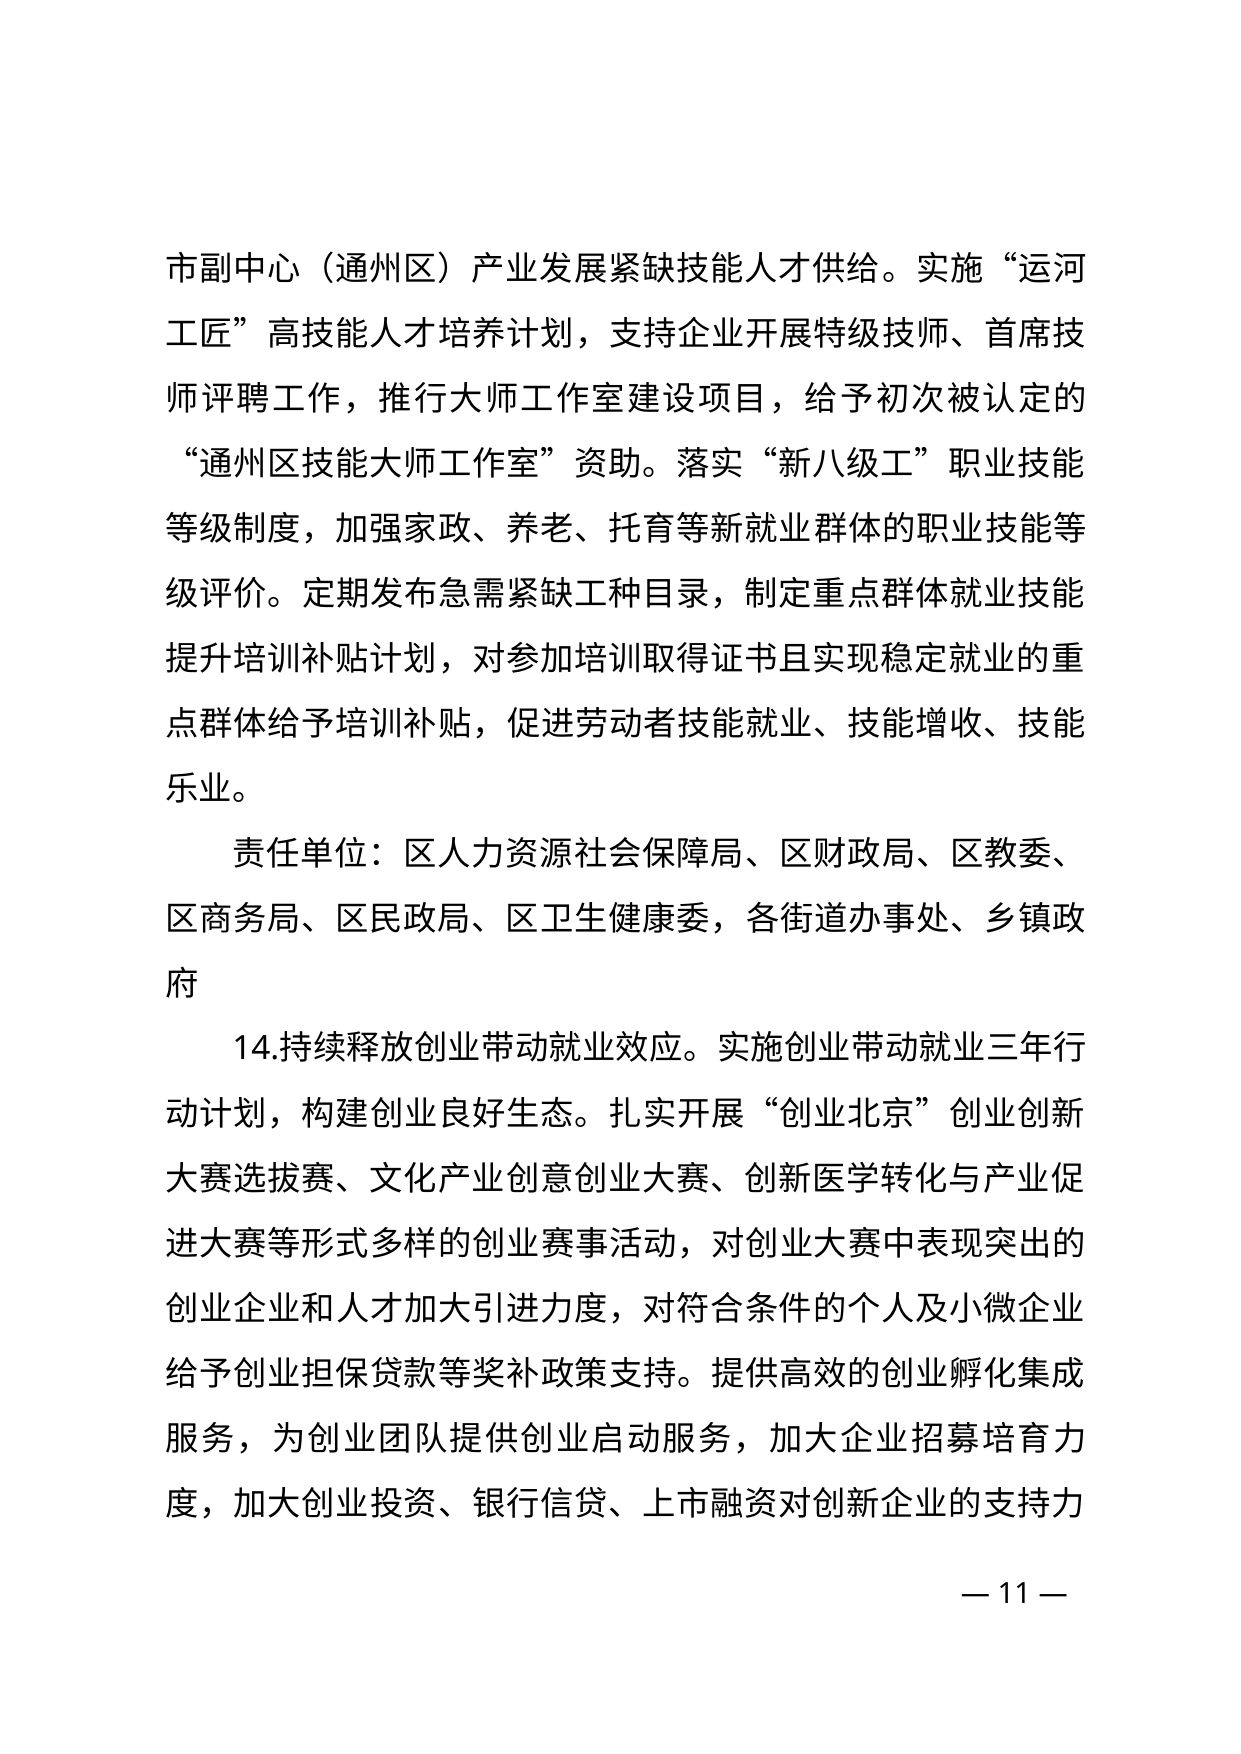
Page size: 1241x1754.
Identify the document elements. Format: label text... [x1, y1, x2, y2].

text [165, 233, 1087, 818]
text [165, 1013, 1087, 1533]
text 责任单位：区人力资源社会保障局、区财政局、区教委、区商务局、区民政局、区卫生健康委，各街道办事处、乡镇政府 [165, 818, 1087, 1013]
